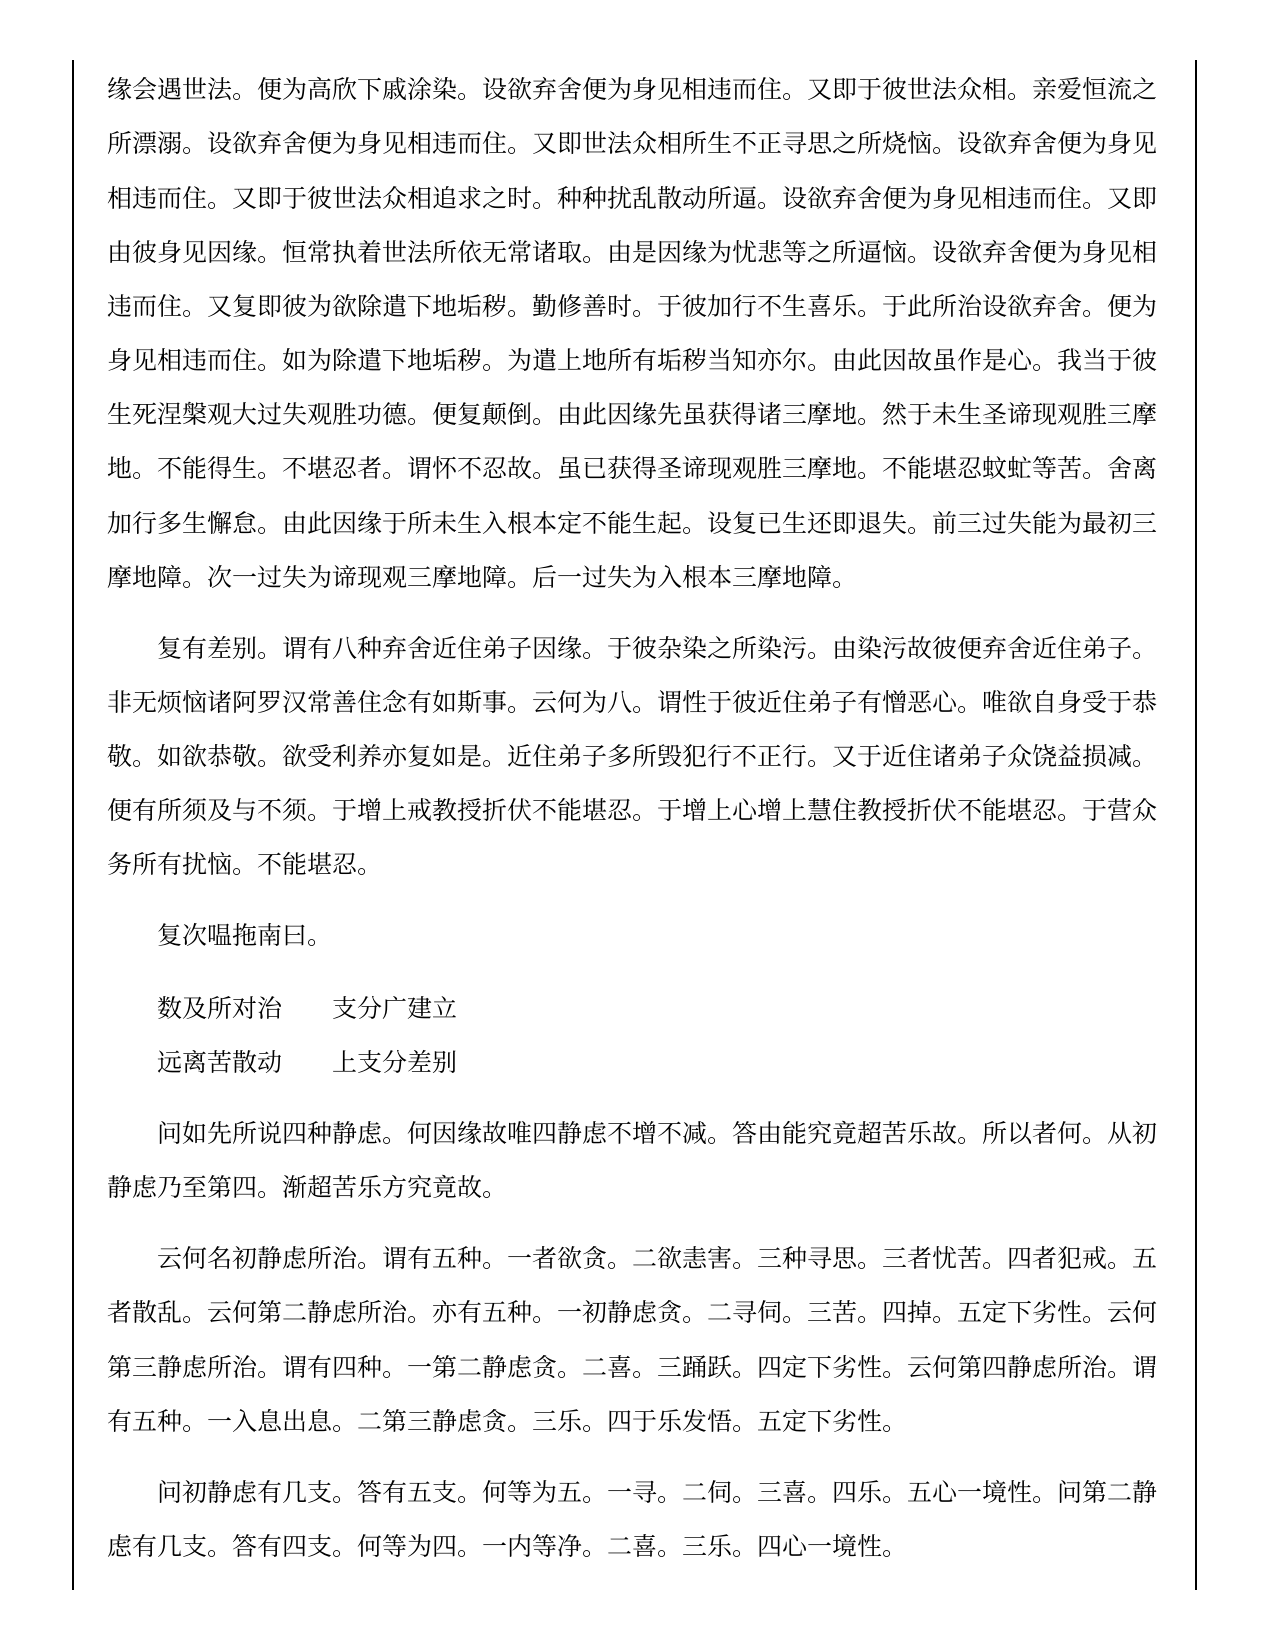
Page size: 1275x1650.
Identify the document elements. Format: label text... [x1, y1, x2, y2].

text 问如先所说四种静虑。何因缘故唯四静虑不增不减。答由能究竟超苦乐故。所以者何。从初静虑乃至第四。渐超苦乐方究竟故。 [107, 1114, 1159, 1204]
text 缘会遇世法。便为高欣下戚涂染。设欲弃舍便为身见相违而住。又即于彼世法众相。亲爱恒流之所漂溺。设欲弃舍便为身见相违而住。又即世法众相所生不正寻思之所烧恼。设欲弃舍便为身见相违而住。又即于彼世法众相追求之时。种种扰乱散动所逼。设欲弃舍便为身见相违而住。又即由彼身见因缘。恒常执着世法所依无常诸取。由是因缘为忧悲等之所逼恼。设欲弃舍便为身见相违而住。又复即彼为欲除遣下地垢秽。勤修善时。于彼加行不生喜乐。于此所治设欲弃舍。便为身见相违而住。如为除遣下地垢秽。为遣上地所有垢秽当知亦尔。由此因故虽作是心。我当于彼生死涅槃观大过失观胜功德。便复颠倒。由此因缘先虽获得诸三摩地。然于未生圣谛现观胜三摩地。不能得生。不堪忍者。谓怀不忍故。虽已获得圣谛现观胜三摩地。不能堪忍蚊虻等苦。舍离加行多生懈怠。由此因缘于所未生入根本定不能生起。设复已生还即退失。前三过失能为最初三摩地障。次一过失为谛现观三摩地障。后一过失为入根本三摩地障。 [107, 70, 1159, 593]
text 数及所对治 支分广建立远离苦散动 上支分差别 [157, 989, 458, 1079]
text 问初静虑有几支。答有五支。何等为五。一寻。二伺。三喜。四乐。五心一境性。问第二静虑有几支。答有四支。何等为四。一内等净。二喜。三乐。四心一境性。 [107, 1472, 1159, 1562]
text 云何名初静虑所治。谓有五种。一者欲贪。二欲恚害。三种寻思。三者忧苦。四者犯戒。五者散乱。云何第二静虑所治。亦有五种。一初静虑贪。二寻伺。三苦。四掉。五定下劣性。云何第三静虑所治。谓有四种。一第二静虑贪。二喜。三踊跃。四定下劣性。云何第四静虑所治。谓有五种。一入息出息。二第三静虑贪。三乐。四于乐发悟。五定下劣性。 [107, 1239, 1159, 1437]
text 复次嗢拖南曰。 [157, 916, 1195, 952]
text 复有差别。谓有八种弃舍近住弟子因缘。于彼杂染之所染污。由染污故彼便弃舍近住弟子。非无烦恼诸阿罗汉常善住念有如斯事。云何为八。谓性于彼近住弟子有憎恶心。唯欲自身受于恭敬。如欲恭敬。欲受利养亦复如是。近住弟子多所毁犯行不正行。又于近住诸弟子众饶益损减。便有所须及与不须。于增上戒教授折伏不能堪忍。于增上心增上慧住教授折伏不能堪忍。于营众务所有扰恼。不能堪忍。 [107, 628, 1159, 881]
